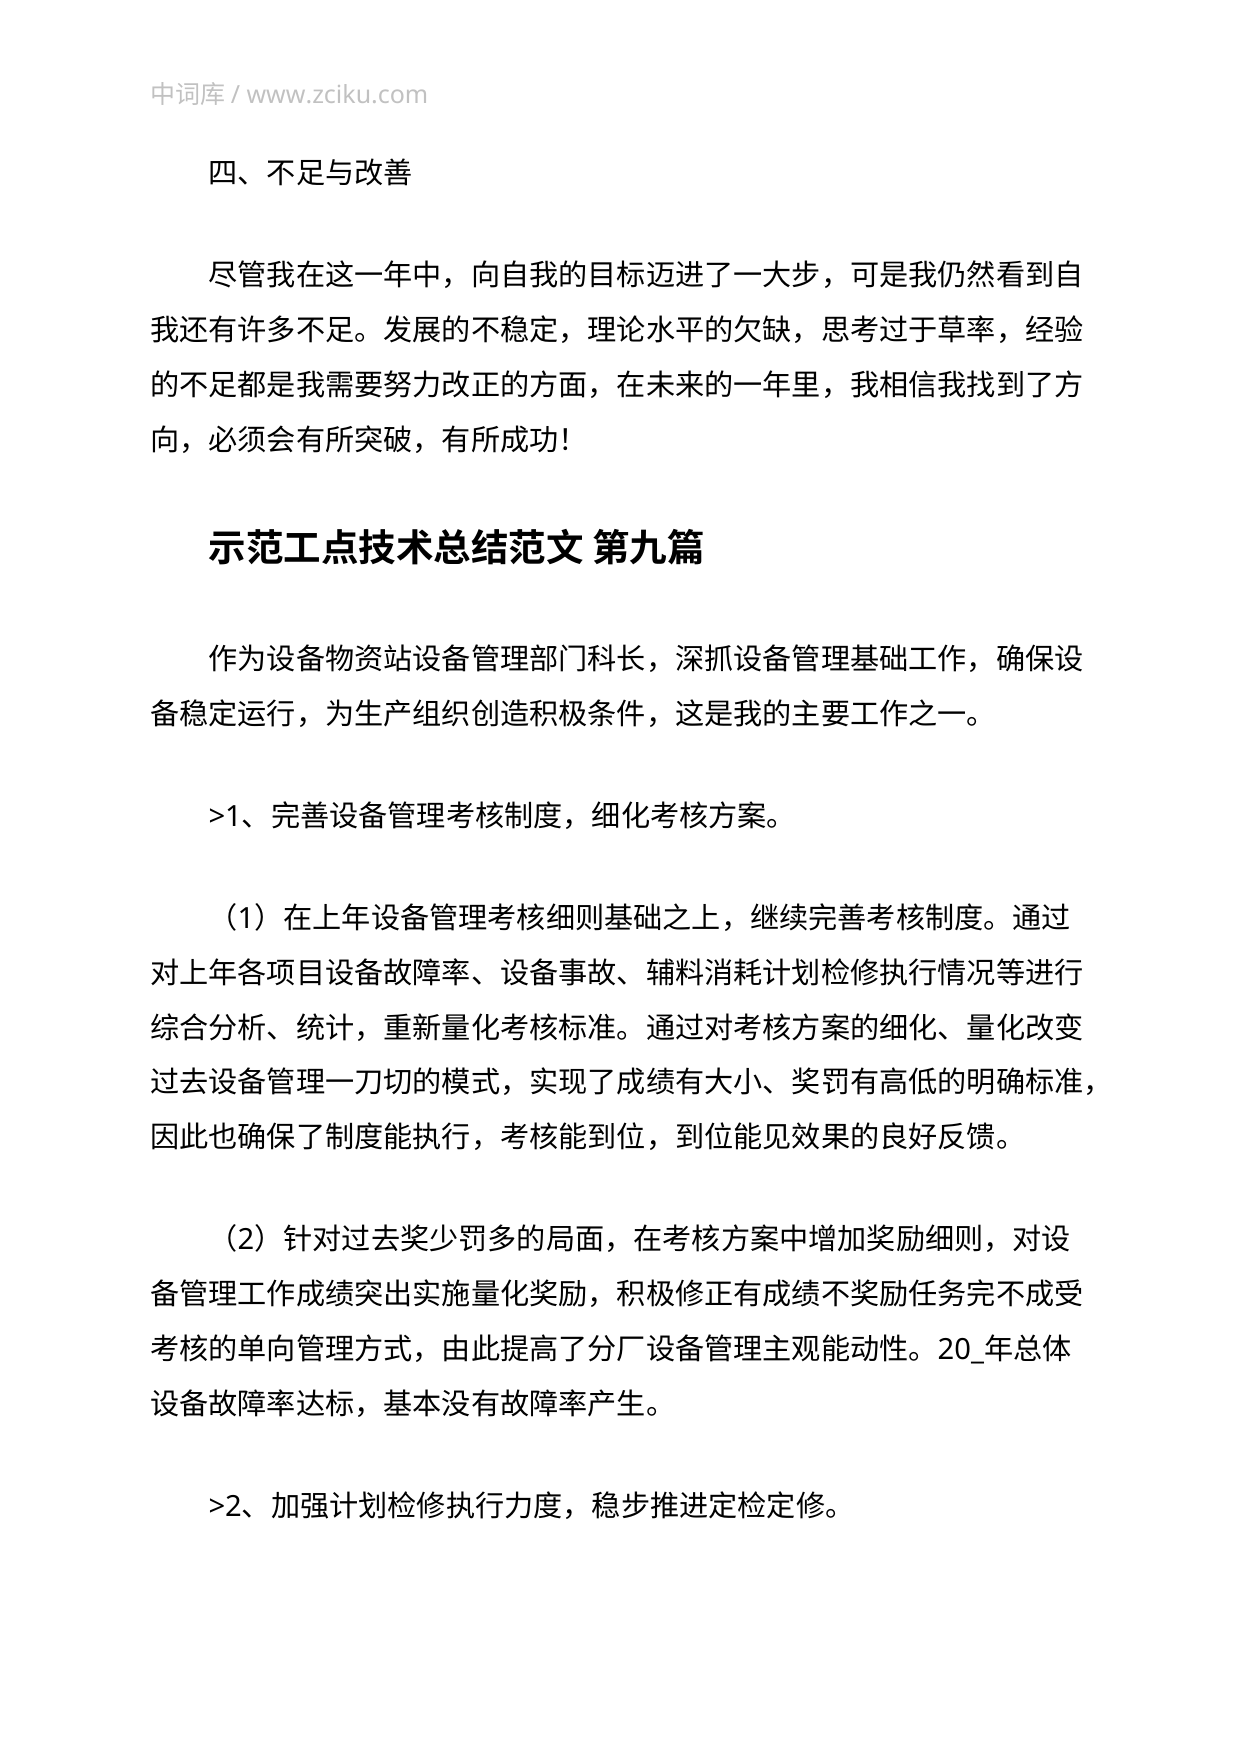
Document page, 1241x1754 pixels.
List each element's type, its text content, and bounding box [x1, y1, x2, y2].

text 四、不足与改善 [150, 150, 1090, 192]
text （1）在上年设备管理考核细则基础之上，继续完善考核制度。通过对上年各项目设备故障率、设备事故、辅料消耗计划检修执行情况等进行综合分析、统计，重新量化考核标准。通过对考核方案的细化、量化改变过去设备管理一刀切的模式，实现了成绩有大小、奖罚有高低的明确标准，因此也确保了制度能执行，考核能到位，到位能见效果的良好反馈。 [150, 894, 1090, 1156]
text 尽管我在这一年中，向自我的目标迈进了一大步，可是我仍然看到自我还有许多不足。发展的不稳定，理论水平的欠缺，思考过于草率，经验的不足都是我需要努力改正的方面，在未来的一年里，我相信我找到了方向，必须会有所突破，有所成功！ [150, 252, 1090, 459]
text >1、完善设备管理考核制度，细化考核方案。 [150, 792, 1090, 835]
text （2）针对过去奖少罚多的局面，在考核方案中增加奖励细则，对设备管理工作成绩突出实施量化奖励，积极修正有成绩不奖励任务完不成受考核的单向管理方式，由此提高了分厂设备管理主观能动性。20_年总体设备故障率达标，基本没有故障率产生。 [150, 1216, 1090, 1423]
text >2、加强计划检修执行力度，稳步推进定检定修。 [150, 1482, 1090, 1525]
text 示范工点技术总结范文 第九篇 [150, 518, 1090, 572]
text 作为设备物资站设备管理部门科长，深抓设备管理基础工作，确保设备稳定运行，为生产组织创造积极条件，这是我的主要工作之一。 [150, 636, 1090, 733]
